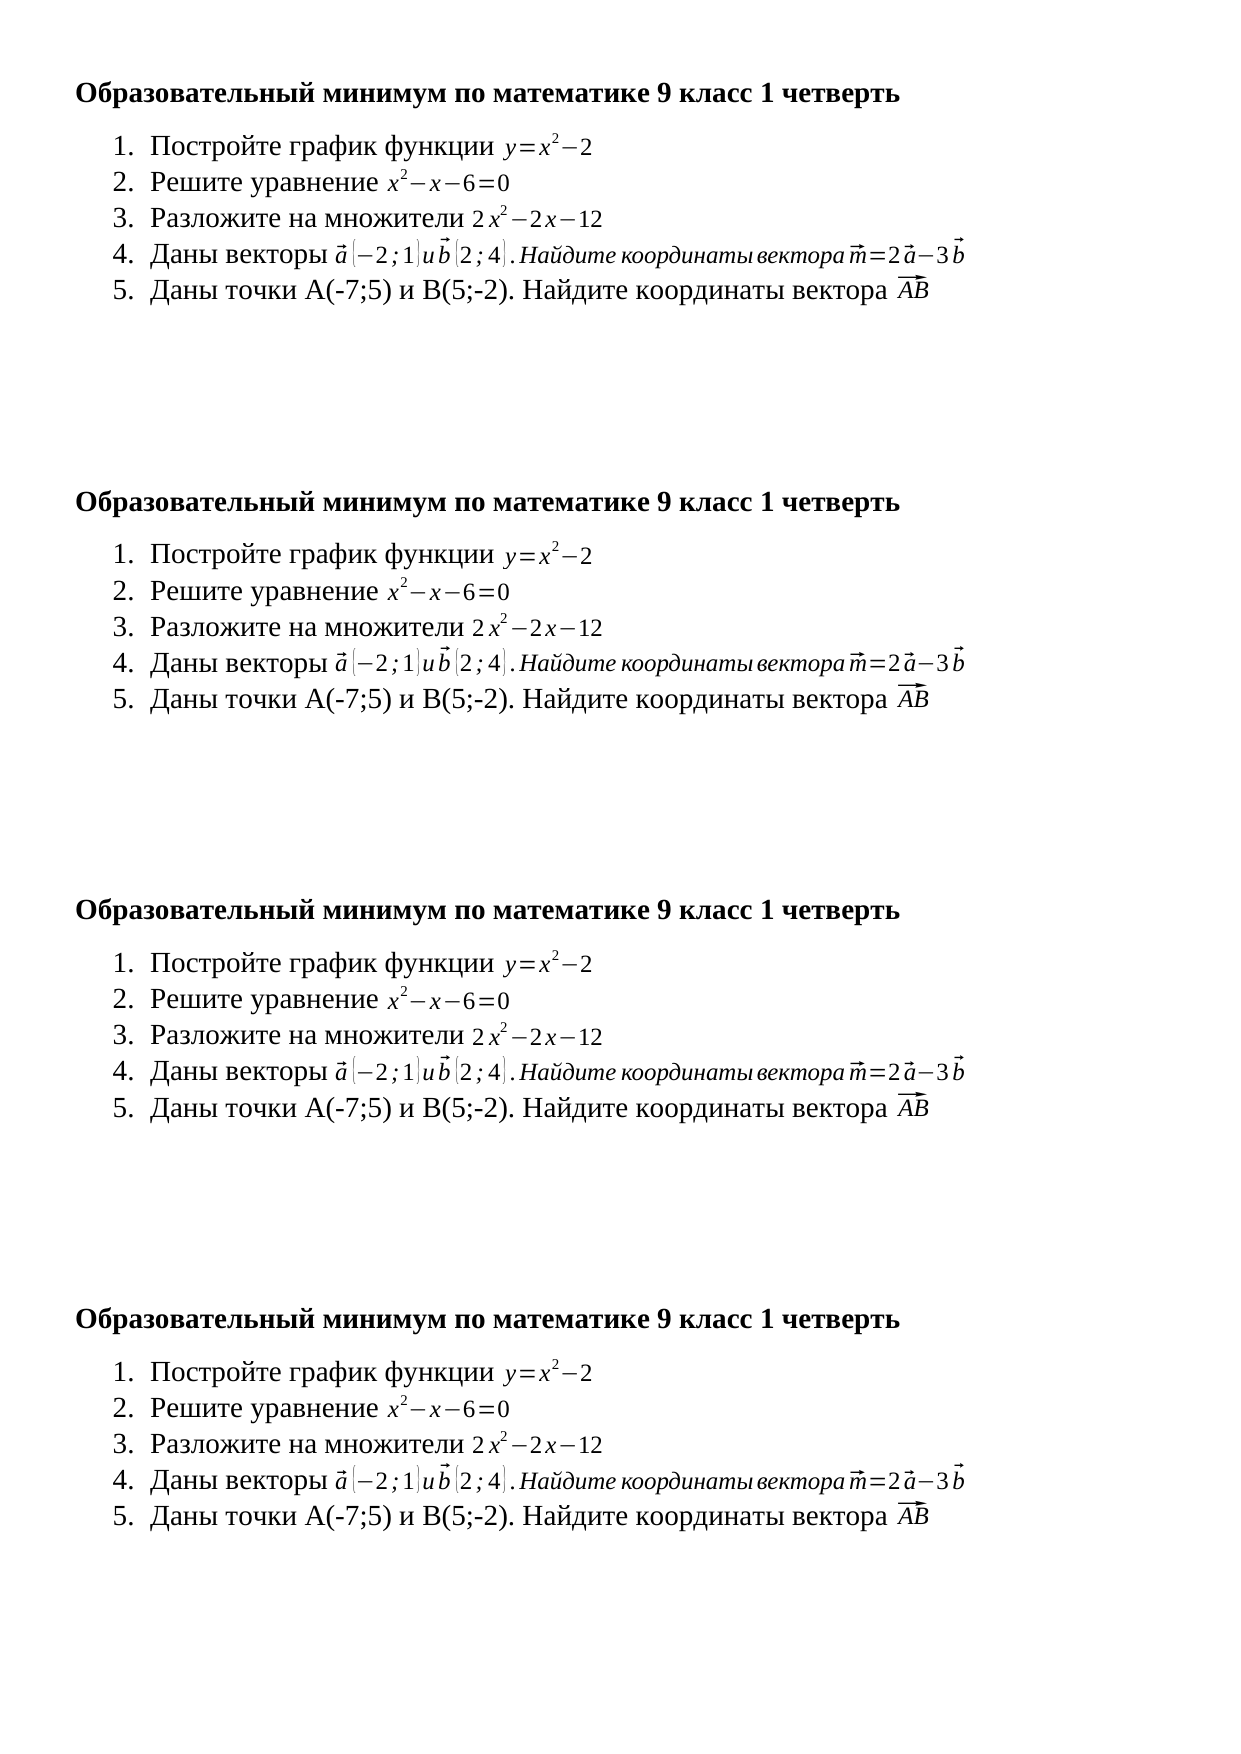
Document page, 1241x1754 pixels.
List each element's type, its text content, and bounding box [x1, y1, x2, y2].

text Образовательный минимум по математике 9 класс 1 четверть [75, 892, 1165, 926]
text Образовательный минимум по математике 9 класс 1 четверть [75, 75, 1165, 108]
list Решите уравнение [112, 573, 1165, 606]
list Решите уравнение [112, 164, 1165, 197]
list Разложите на множители [112, 1017, 1165, 1051]
list Даны точки A(-7;5) и B(5;-2). Найдите координаты вектора [112, 272, 1165, 306]
list Даны точки A(-7;5) и B(5;-2). Найдите координаты вектора [112, 681, 1165, 714]
list Постройте график функции [112, 1354, 1165, 1387]
list Постройте график функции [112, 945, 1165, 979]
list Решите уравнение [112, 981, 1165, 1015]
list Разложите на множители [112, 200, 1165, 234]
list Даны векторы [112, 1053, 1165, 1087]
list Решите уравнение [112, 1390, 1165, 1423]
text Образовательный минимум по математике 9 класс 1 четверть [75, 1301, 1165, 1334]
list Даны векторы [112, 1462, 1165, 1496]
list Даны векторы [112, 236, 1165, 270]
list Постройте график функции [112, 536, 1165, 570]
text Образовательный минимум по математике 9 класс 1 четверть [75, 484, 1165, 517]
list Даны точки A(-7;5) и B(5;-2). Найдите координаты вектора [112, 1498, 1165, 1532]
list Разложите на множители [112, 1426, 1165, 1459]
list Разложите на множители [112, 609, 1165, 642]
list Постройте график функции [112, 128, 1165, 161]
list Даны векторы [112, 645, 1165, 678]
list Даны точки A(-7;5) и B(5;-2). Найдите координаты вектора [112, 1090, 1165, 1123]
